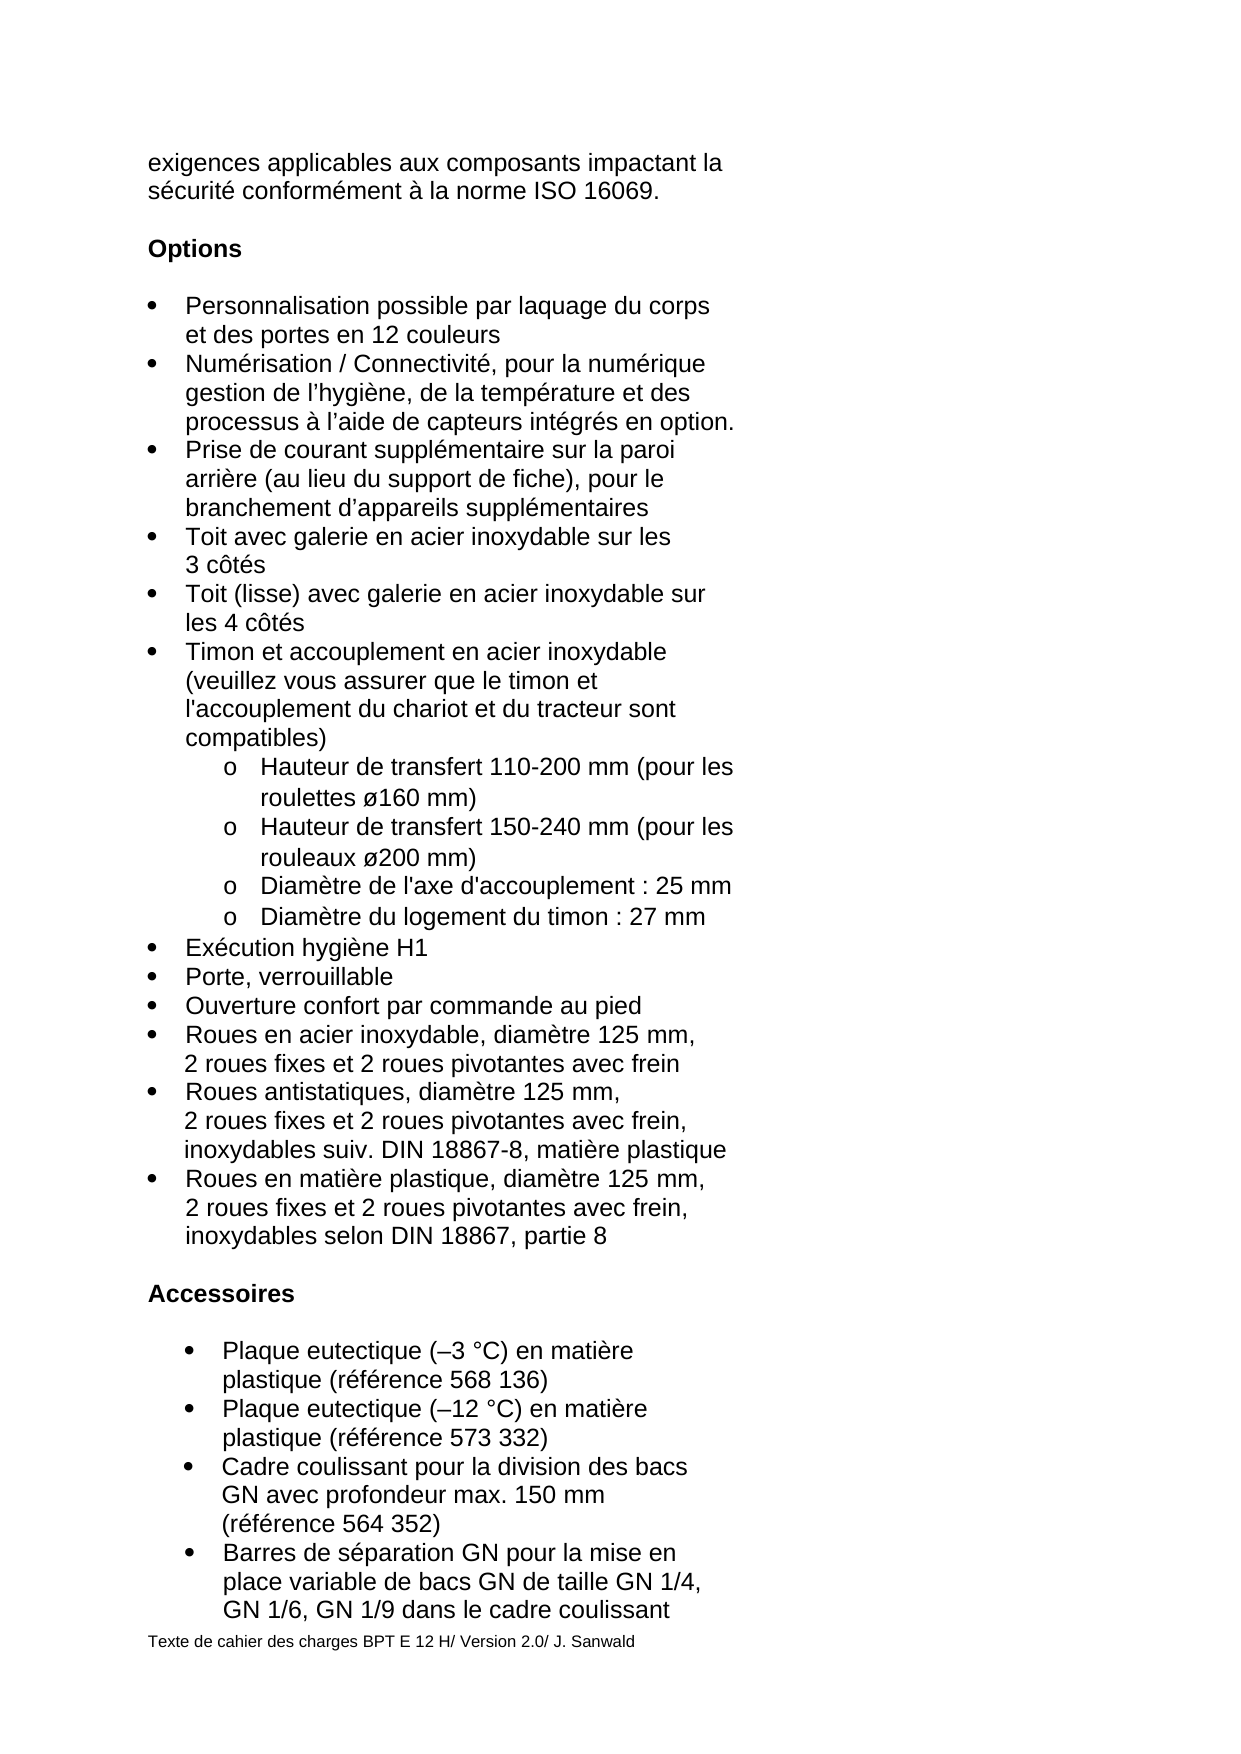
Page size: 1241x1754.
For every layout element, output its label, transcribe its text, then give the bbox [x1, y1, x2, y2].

list inoxydables selon DIN 18867, partie 8 [185, 1221, 738, 1250]
list Cadre coulissant pour la division des bacs GN avec profondeur max. 150 mm (référence 564 352) [184, 1452, 738, 1538]
list Plaque eutectique (–12 °C) en matière plastique (référence 573 332) [185, 1394, 738, 1452]
list Diamètre du logement du timon : 27 mm [223, 902, 738, 933]
list Numérisation / Connectivité, pour la numérique gestion de l’hygiène, de la température et des processus à l’aide de capteurs intégrés en option. [148, 349, 738, 435]
list Ouverture confort par commande au pied [148, 991, 738, 1020]
list Exécution hygiène H1 [148, 933, 738, 962]
list Toit avec galerie en acier inoxydable sur les 3 côtés [148, 522, 738, 579]
text Options [148, 234, 738, 263]
list Toit (lisse) avec galerie en acier inoxydable sur les 4 côtés [148, 579, 738, 637]
list Prise de courant supplémentaire sur la paroi arrière (au lieu du support de fiche), pour le branchement d’appareils supplémentaires [148, 435, 738, 522]
list Roues en acier inoxydable, diamètre 125 mm, [148, 1020, 738, 1049]
text 2 roues fixes et 2 roues pivotantes avec frein, [185, 1193, 738, 1221]
list Roues antistatiques, diamètre 125 mm, [148, 1077, 738, 1106]
list Plaque eutectique (–3 °C) en matière plastique (référence 568 136) [185, 1336, 738, 1394]
list Personnalisation possible par laquage du corps et des portes en 12 couleurs [148, 291, 738, 349]
list Porte, verrouillable [148, 962, 738, 991]
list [185, 1538, 738, 1624]
list Hauteur de transfert 150-240 mm (pour les rouleaux ø200 mm) [223, 812, 738, 871]
text 2 roues fixes et 2 roues pivotantes avec frein [148, 1049, 738, 1077]
list Diamètre de l'axe d'accouplement : 25 mm [223, 871, 738, 902]
text inoxydables suiv. DIN 18867-8, matière plastique [148, 1135, 738, 1164]
list Timon et accouplement en acier inoxydable (veuillez vous assurer que le timon et l'accouplement du chariot et du tracteur sont compatibles) [148, 637, 738, 752]
list Hauteur de transfert 110-200 mm (pour les roulettes ø160 mm) [223, 752, 738, 812]
text Accessoires [148, 1279, 738, 1308]
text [148, 148, 738, 205]
list Roues en matière plastique, diamètre 125 mm, [148, 1164, 738, 1193]
text 2 roues fixes et 2 roues pivotantes avec frein, [148, 1106, 738, 1135]
